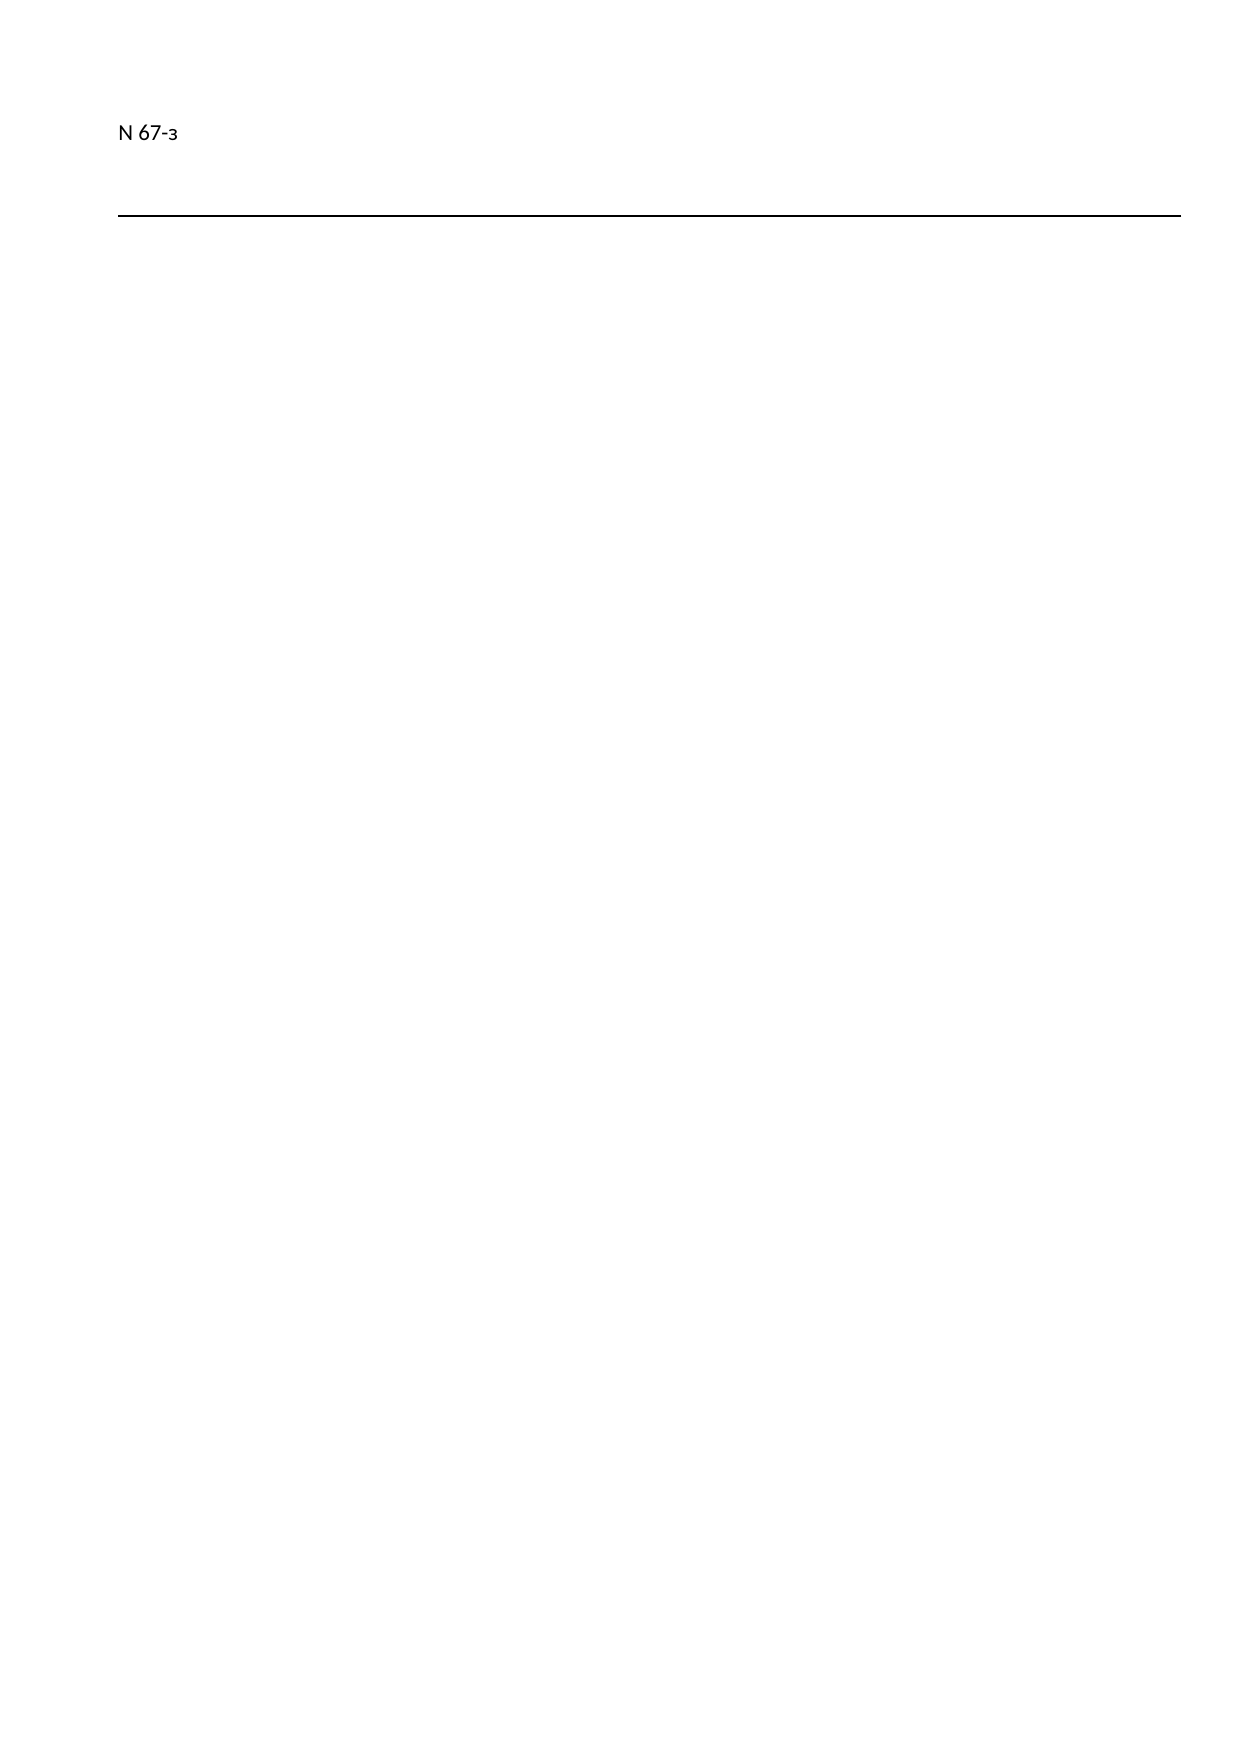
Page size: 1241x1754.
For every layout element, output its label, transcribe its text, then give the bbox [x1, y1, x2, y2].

text N 67-з [118, 118, 1181, 146]
